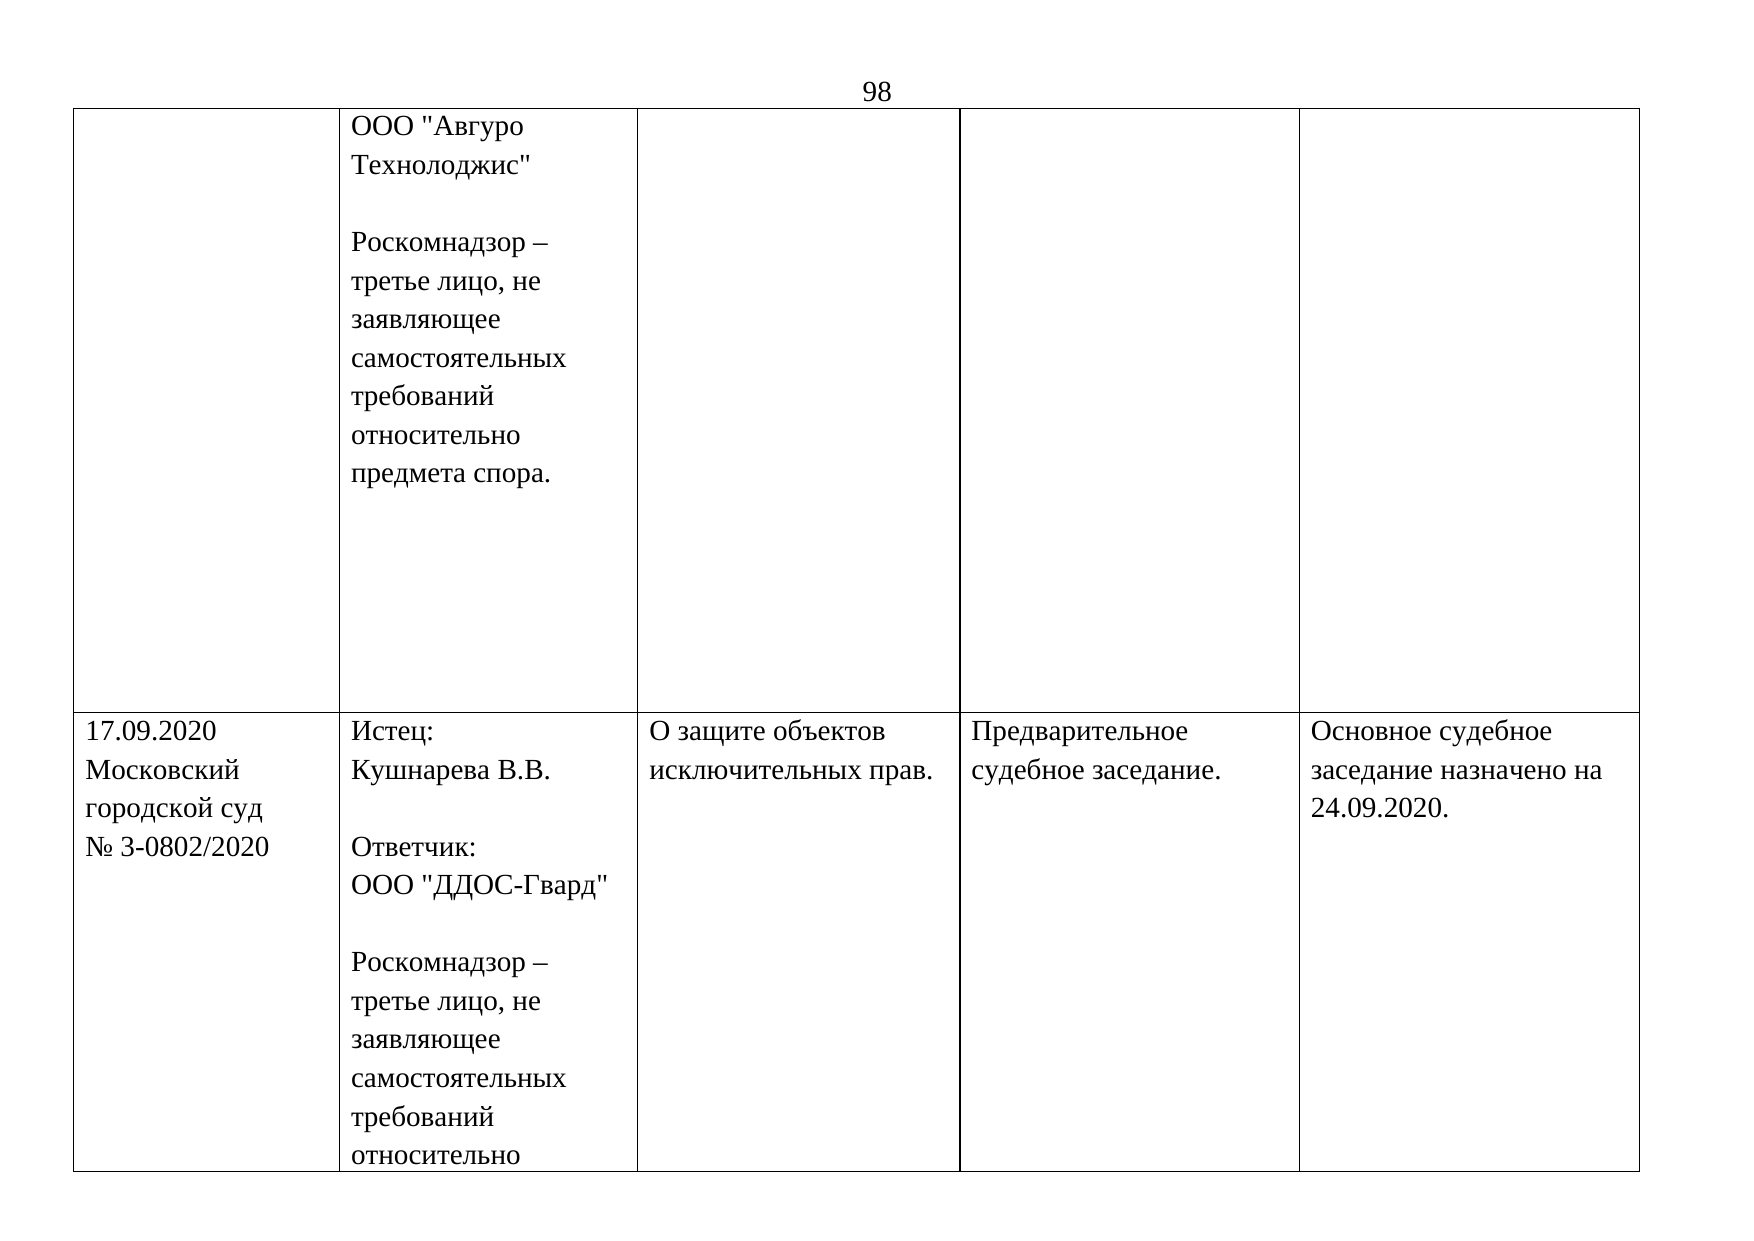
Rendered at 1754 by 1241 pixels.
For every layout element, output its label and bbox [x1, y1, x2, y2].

table_cell [1300, 109, 1639, 712]
table_cell [638, 109, 959, 712]
table_cell [961, 713, 1299, 1171]
table_cell [340, 109, 637, 712]
table_cell [638, 713, 959, 1171]
table_cell [961, 109, 1299, 712]
table_cell [1300, 713, 1639, 1171]
table_cell [74, 713, 339, 1171]
table_cell [74, 109, 339, 712]
table_cell [340, 713, 637, 1171]
